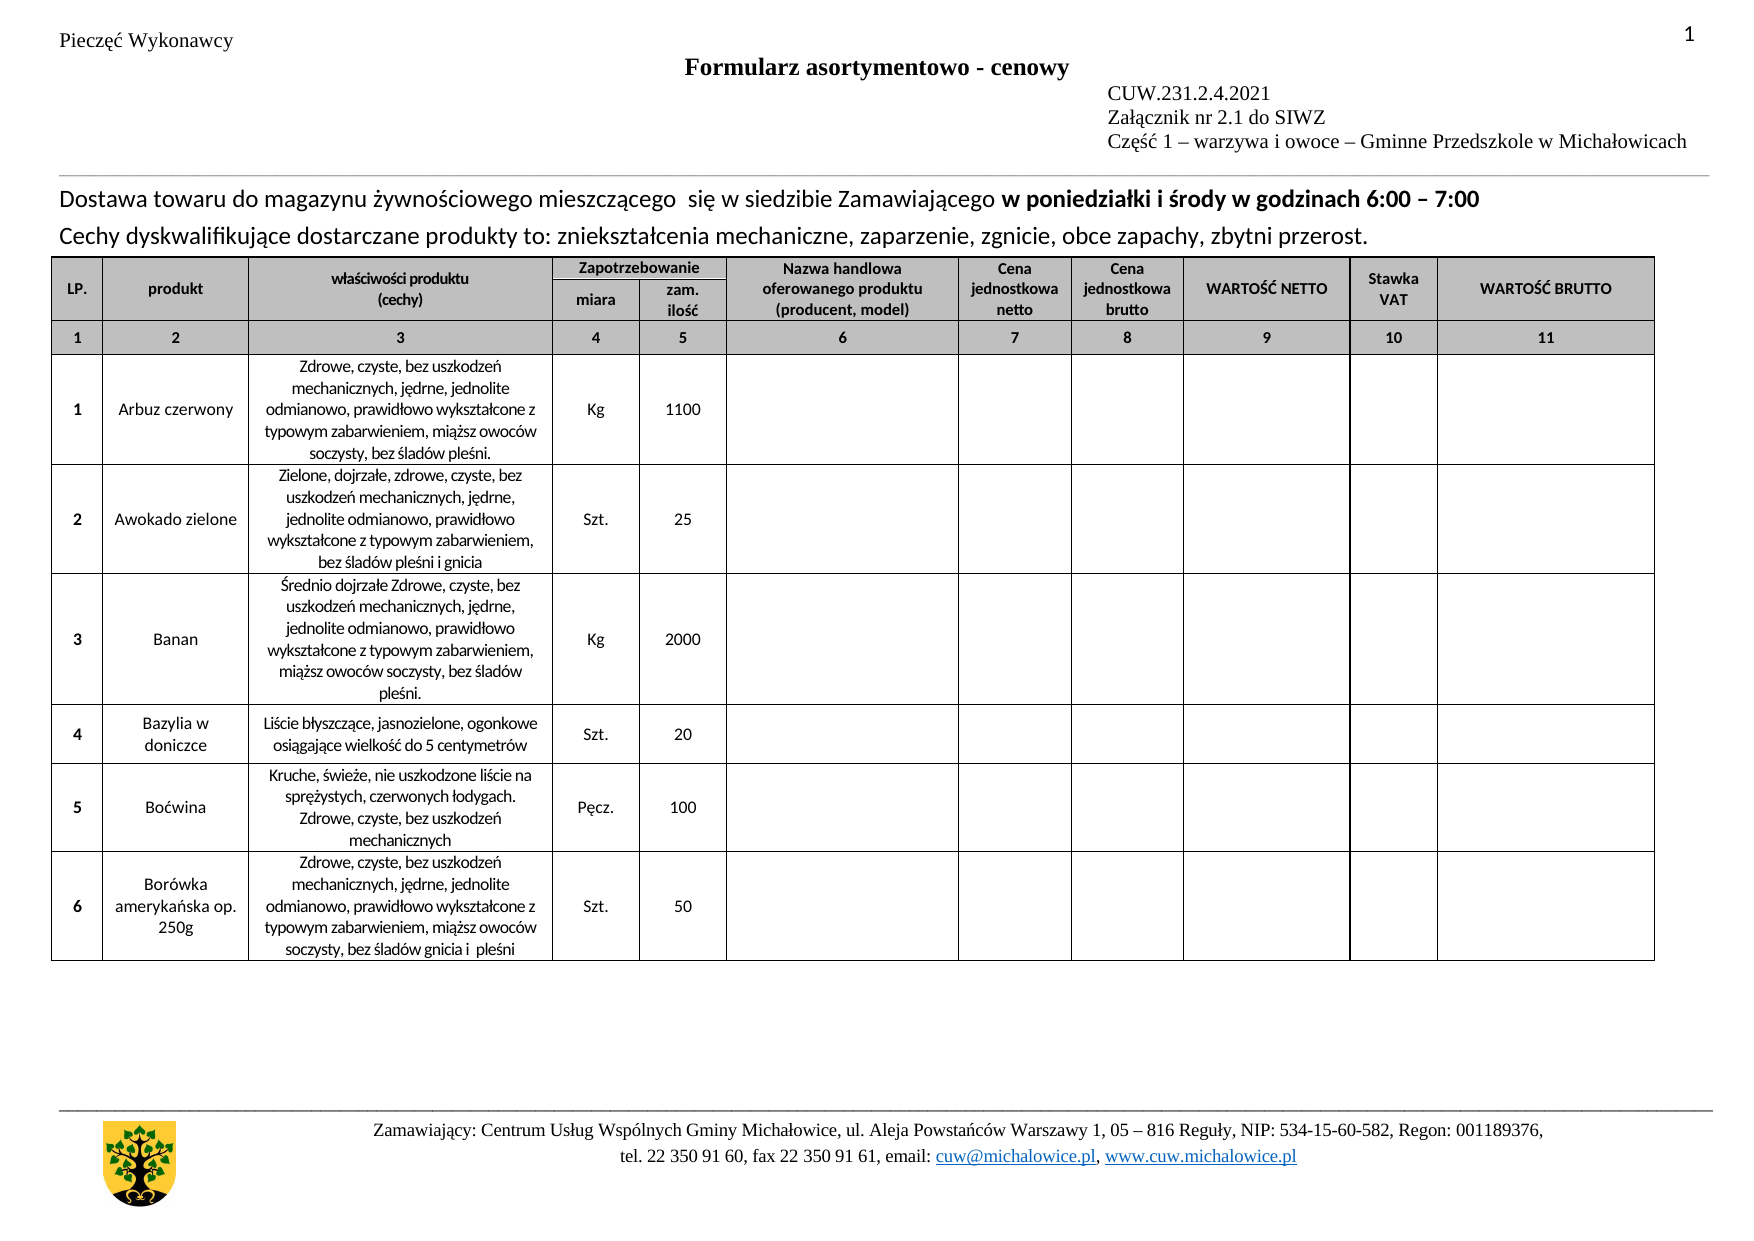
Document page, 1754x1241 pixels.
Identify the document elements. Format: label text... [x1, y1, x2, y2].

text Cechy dyskwalifikujące dostarczane produkty to: zniekształcenia mechaniczne, zaparzenie, zgnicie, obce zapachy, zbytni przerost. [59, 220, 1695, 250]
table_header Zapotrzebowanie [553, 258, 726, 278]
table_cell [959, 852, 1071, 960]
table_cell [1438, 574, 1654, 704]
table_cell 25 [640, 465, 726, 573]
table_cell Awokado zielone [103, 465, 248, 573]
table_cell [959, 465, 1071, 573]
table_cell 9 [1184, 321, 1349, 354]
table_cell [727, 705, 958, 763]
table_cell 6 [52, 852, 102, 960]
table_cell [1072, 705, 1183, 763]
table_cell [727, 355, 958, 463]
table_cell [727, 764, 958, 851]
table_cell 20 [640, 705, 726, 763]
table_cell 5 [52, 764, 102, 851]
table_cell Zielone, dojrzałe, zdrowe, czyste, bez uszkodzeń mechanicznych, jędrne, jednolite odmianowo, prawidłowo wykształcone z typowym zabarwieniem, bez śladów pleśni i gnicia [249, 465, 552, 573]
table_header właściwości produktu (cechy) [249, 258, 552, 320]
table_cell 6 [727, 321, 958, 354]
table_cell 3 [52, 574, 102, 704]
table_header Stawka VAT [1351, 258, 1437, 320]
table_cell [727, 852, 958, 960]
table_cell 10 [1351, 321, 1437, 354]
text Dostawa towaru do magazynu żywnościowego mieszczącego się w siedzibie Zamawiającego w poniedziałki i środy w godzinach 6:00 – 7:00 [59, 183, 1695, 214]
table_cell Pęcz. [553, 764, 639, 851]
table_cell [1184, 355, 1349, 463]
table_cell [1351, 465, 1437, 573]
table_cell Szt. [553, 465, 639, 573]
table_cell Szt. [553, 852, 639, 960]
table_cell miara [553, 280, 639, 320]
table_header produkt [103, 258, 248, 320]
table_cell 1 [52, 355, 102, 463]
table_cell 5 [640, 321, 726, 354]
table_cell 2 [103, 321, 248, 354]
table_cell [1072, 852, 1183, 960]
table_cell 4 [52, 705, 102, 763]
table_header WARTOŚĆ NETTO [1184, 258, 1349, 320]
table_cell Kg [553, 355, 639, 463]
table_cell [1351, 852, 1437, 960]
table_cell 1 [52, 321, 102, 354]
table_cell Zdrowe, czyste, bez uszkodzeń mechanicznych, jędrne, jednolite odmianowo, prawidłowo wykształcone z typowym zabarwieniem, miąższ owoców soczysty, bez śladów gnicia i pleśni [249, 852, 552, 960]
table_cell [1438, 705, 1654, 763]
table_cell [959, 355, 1071, 463]
table_cell [727, 465, 958, 573]
table_cell [1351, 705, 1437, 763]
table_cell Borówka amerykańska op. 250g [103, 852, 248, 960]
table_cell [1351, 355, 1437, 463]
table_cell [1438, 852, 1654, 960]
table_cell 4 [553, 321, 639, 354]
table_cell [959, 705, 1071, 763]
table_cell [1184, 764, 1349, 851]
table_cell 7 [959, 321, 1071, 354]
table_cell Średnio dojrzałe Zdrowe, czyste, bez uszkodzeń mechanicznych, jędrne, jednolite odmianowo, prawidłowo wykształcone z typowym zabarwieniem, miąższ owoców soczysty, bez śladów pleśni. [249, 574, 552, 704]
table_cell [727, 574, 958, 704]
table_cell [1184, 705, 1349, 763]
table_cell Kg [553, 574, 639, 704]
table_cell Liście błyszczące, jasnozielone, ogonkowe osiągające wielkość do 5 centymetrów [249, 705, 552, 763]
table_cell [959, 764, 1071, 851]
table_cell Szt. [553, 705, 639, 763]
table_cell 11 [1438, 321, 1654, 354]
table_cell Arbuz czerwony [103, 355, 248, 463]
table_cell 2000 [640, 574, 726, 704]
table_cell [1184, 465, 1349, 573]
table_cell [1184, 852, 1349, 960]
picture [103, 1121, 176, 1207]
table_cell Banan [103, 574, 248, 704]
table_cell [959, 574, 1071, 704]
table_cell [1072, 465, 1183, 573]
table_cell [1072, 574, 1183, 704]
table_cell Zdrowe, czyste, bez uszkodzeń mechanicznych, jędrne, jednolite odmianowo, prawidłowo wykształcone z typowym zabarwieniem, miąższ owoców soczysty, bez śladów pleśni. [249, 355, 552, 463]
table_cell Bazylia w doniczce [103, 705, 248, 763]
table_header Nazwa handlowa oferowanego produktu (producent, model) [727, 258, 958, 320]
table_cell [1351, 764, 1437, 851]
table_cell [1351, 574, 1437, 704]
table_cell 2 [52, 465, 102, 573]
table_cell 100 [640, 764, 726, 851]
table_cell 8 [1072, 321, 1183, 354]
table_cell 3 [249, 321, 552, 354]
table_header WARTOŚĆ BRUTTO [1438, 258, 1654, 320]
table_cell [1438, 355, 1654, 463]
table_cell 1100 [640, 355, 726, 463]
table_cell zam. ilość [640, 280, 726, 320]
table_cell [1072, 764, 1183, 851]
table_cell [1438, 465, 1654, 573]
table_cell 50 [640, 852, 726, 960]
table_header LP. [52, 258, 102, 320]
table_header Cena jednostkowa netto [959, 258, 1071, 320]
table_cell [1184, 574, 1349, 704]
table_cell Boćwina [103, 764, 248, 851]
table_header Cena jednostkowa brutto [1072, 258, 1183, 320]
table_cell Kruche, świeże, nie uszkodzone liście na sprężystych, czerwonych łodygach. Zdrowe, czyste, bez uszkodzeń mechanicznych [249, 764, 552, 851]
table_cell [1072, 355, 1183, 463]
table_cell [1438, 764, 1654, 851]
